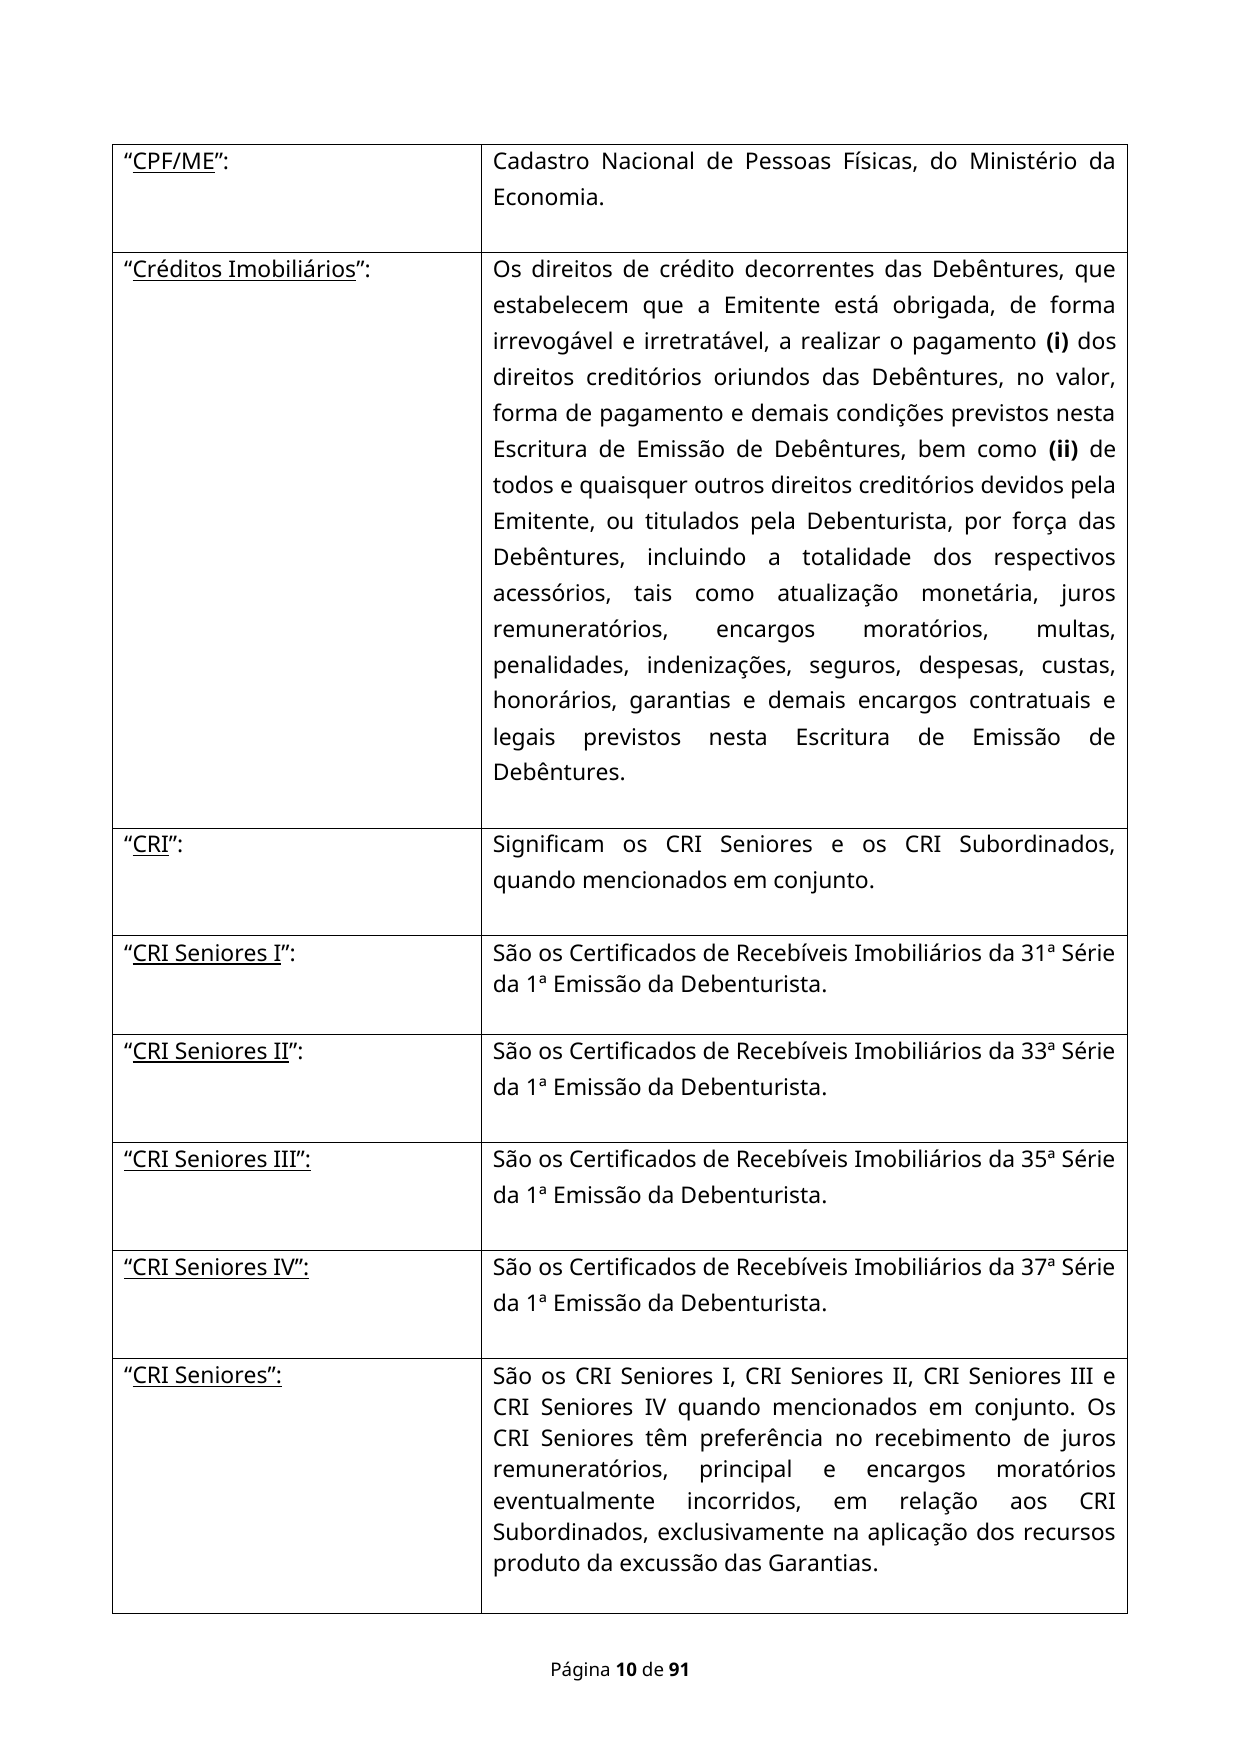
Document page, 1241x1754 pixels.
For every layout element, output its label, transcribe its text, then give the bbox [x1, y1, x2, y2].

table_cell “CRI Seniores IV”: [113, 1251, 481, 1358]
table_cell São os Certificados de Recebíveis Imobiliários da 35ª Série da 1ª Emissão da Debenturista. [482, 1143, 1127, 1250]
table_cell São os CRI Seniores I, CRI Seniores II, CRI Seniores III e CRI Seniores IV quando mencionados em conjunto. Os CRI Seniores têm preferência no recebimento de juros remuneratórios, principal e encargos moratórios eventualmente incorridos, em relação aos CRI Subordinados, exclusivamente na aplicação dos recursos produto da excussão das Garantias. [482, 1359, 1127, 1613]
table_cell São os Certificados de Recebíveis Imobiliários da 33ª Série da 1ª Emissão da Debenturista. [482, 1035, 1127, 1142]
table_cell Significam os CRI Seniores e os CRI Subordinados, quando mencionados em conjunto. [482, 829, 1127, 935]
table_cell “CRI”: [113, 829, 481, 935]
table_cell “CRI Seniores”: [113, 1359, 481, 1613]
table_cell Os direitos de crédito decorrentes das Debêntures, que estabelecem que a Emitente está obrigada, de forma irrevogável e irretratável, a realizar o pagamento (i) dos direitos creditórios oriundos das Debêntures, no valor, forma de pagamento e demais condições previstos nesta Escritura de Emissão de Debêntures, bem como (ii) de todos e quaisquer outros direitos creditórios devidos pela Emitente, ou titulados pela Debenturista, por força das Debêntures, incluindo a totalidade dos respectivos acessórios, tais como atualização monetária, juros remuneratórios, encargos moratórios, multas, penalidades, indenizações, seguros, despesas, custas, honorários, garantias e demais encargos contratuais e legais previstos nesta Escritura de Emissão de Debêntures. [482, 253, 1127, 827]
table_cell São os Certificados de Recebíveis Imobiliários da 31ª Série da 1ª Emissão da Debenturista. [482, 936, 1127, 1034]
table_cell Cadastro Nacional de Pessoas Físicas, do Ministério da Economia. [482, 145, 1127, 252]
table_cell São os Certificados de Recebíveis Imobiliários da 37ª Série da 1ª Emissão da Debenturista. [482, 1251, 1127, 1358]
table_cell “CRI Seniores II”: [113, 1035, 481, 1142]
table_cell “CRI Seniores I”: [113, 936, 481, 1034]
table_cell “Créditos Imobiliários”: [113, 253, 481, 827]
table_cell “CRI Seniores III”: [113, 1143, 481, 1250]
table_cell “CPF/ME”: [113, 145, 481, 252]
